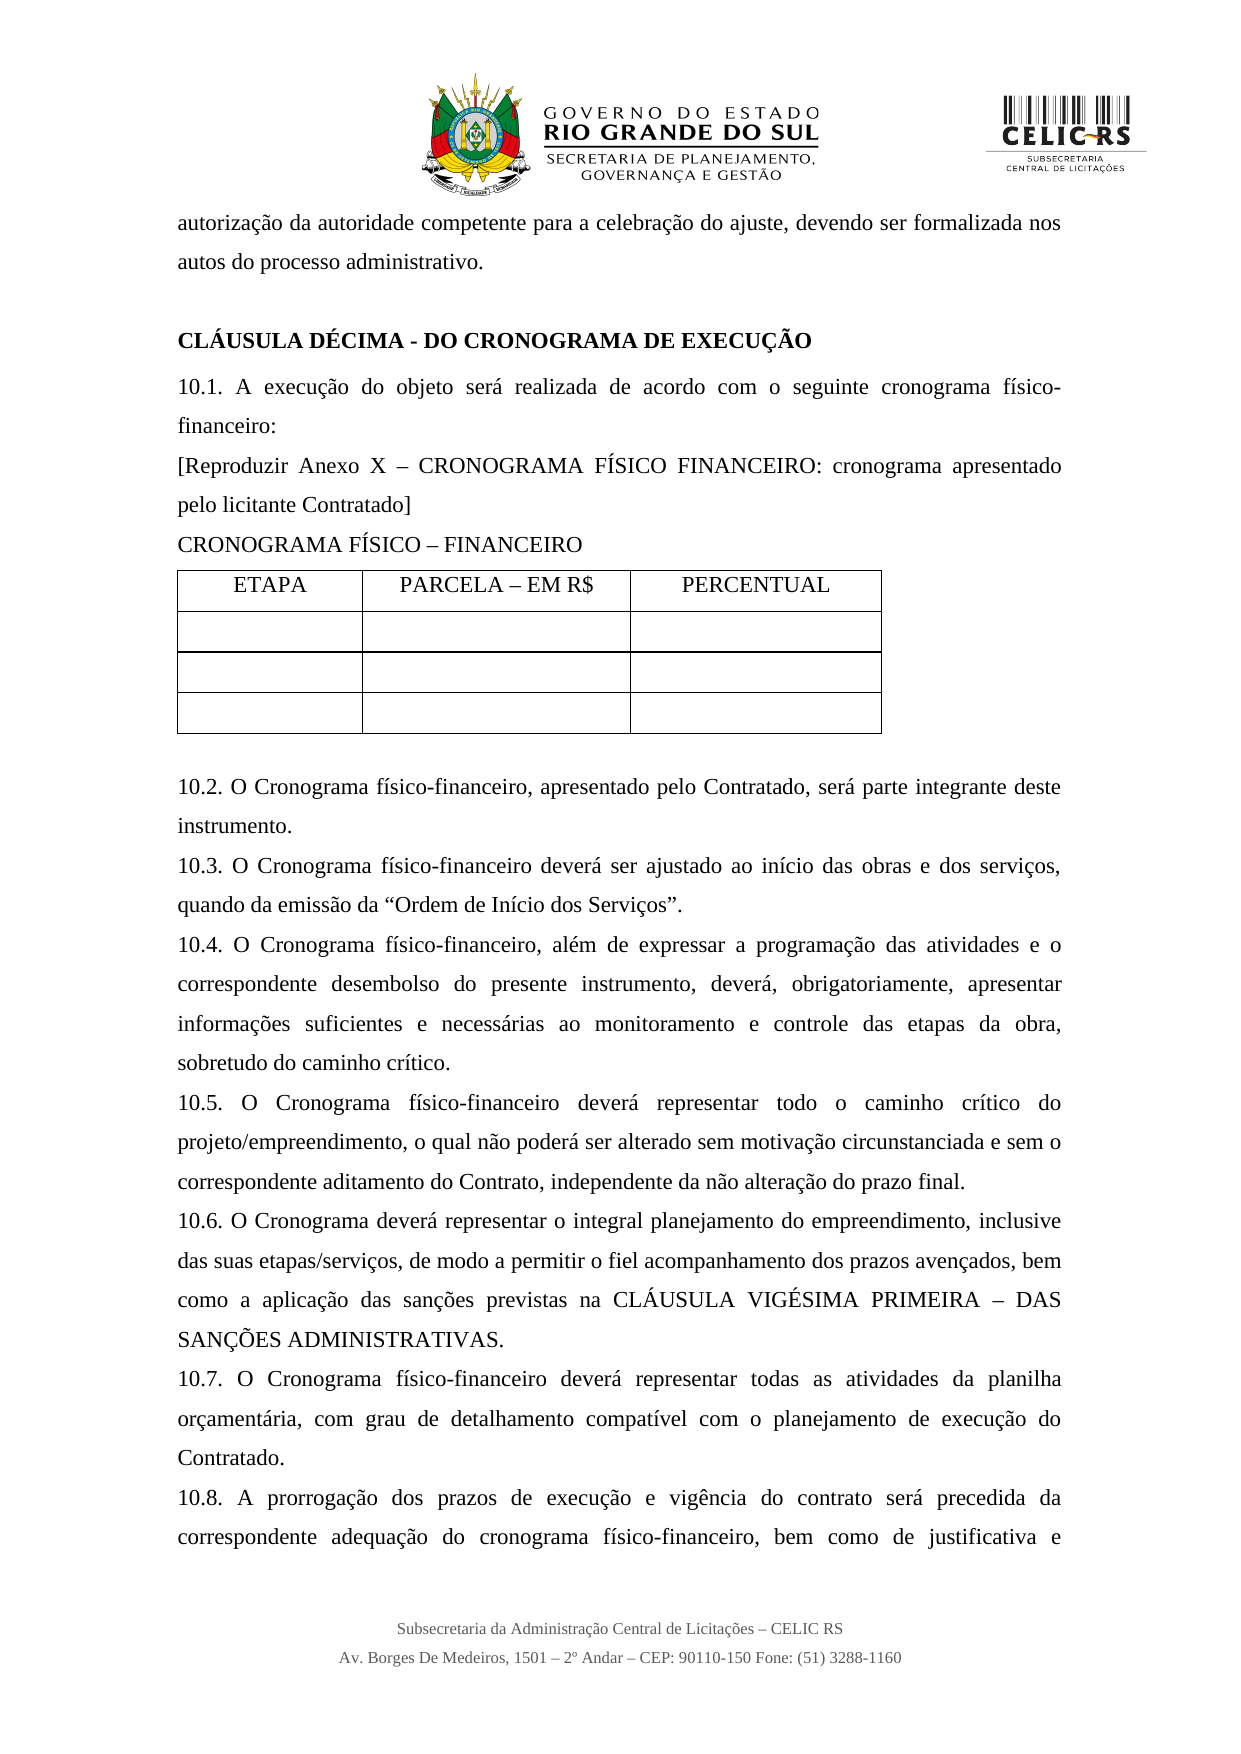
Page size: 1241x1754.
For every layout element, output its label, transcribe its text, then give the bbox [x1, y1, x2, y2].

text 10.7. O Cronograma físico-financeiro deverá representar todas as atividades da planilha orçamentária, com grau de detalhamento compatível com o planejamento de execução do Contratado. [177, 1365, 1063, 1470]
table_cell [631, 693, 881, 732]
picture [421, 73, 819, 196]
table_header PERCENTUAL [631, 571, 881, 611]
picture [983, 90, 1148, 177]
table_cell [631, 612, 881, 651]
table_cell [178, 693, 362, 732]
text 10.1. A execução do objeto será realizada de acordo com o seguinte cronograma físico-financeiro: [177, 373, 1063, 439]
table_cell [631, 653, 881, 692]
text 10.3. O Cronograma físico-financeiro deverá ser ajustado ao início das obras e dos serviços, quando da emissão da “Ordem de Início dos Serviços”. [177, 852, 1063, 918]
table_cell [178, 653, 362, 692]
text 10.4. O Cronograma físico-financeiro, além de expressar a programação das atividades e o correspondente desembolso do presente instrumento, deverá, obrigatoriamente, apresentar informações suficientes e necessárias ao monitoramento e controle das etapas da obra, sobretudo do caminho crítico. [177, 931, 1063, 1076]
table_cell [178, 612, 362, 651]
table_header PARCELA – EM R$ [363, 571, 630, 611]
table_cell [363, 612, 630, 651]
subtitle CLÁUSULA DÉCIMA - DO CRONOGRAMA DE EXECUÇÃO [177, 327, 1063, 353]
table_cell [363, 653, 630, 692]
table_cell [363, 693, 630, 732]
text CRONOGRAMA FÍSICO – FINANCEIRO [177, 531, 1063, 557]
table_header ETAPA [178, 571, 362, 611]
text [Reproduzir Anexo X – CRONOGRAMA FÍSICO FINANCEIRO: cronograma apresentado pelo licitante Contratado] [177, 452, 1063, 518]
text 10.6. O Cronograma deverá representar o integral planejamento do empreendimento, inclusive das suas etapas/serviços, de modo a permitir o fiel acompanhamento dos prazos avençados, bem como a aplicação das sanções previstas na CLÁUSULA VIGÉSIMA PRIMEIRA – DAS SANÇÕES ADMINISTRATIVAS. [177, 1207, 1063, 1352]
text 10.5. O Cronograma físico-financeiro deverá representar todo o caminho crítico do projeto/empreendimento, o qual não poderá ser alterado sem motivação circunstanciada e sem o correspondente aditamento do Contrato, independente da não alteração do prazo final. [177, 1089, 1063, 1194]
text 10.2. O Cronograma físico-financeiro, apresentado pelo Contratado, será parte integrante deste instrumento. [177, 773, 1063, 839]
